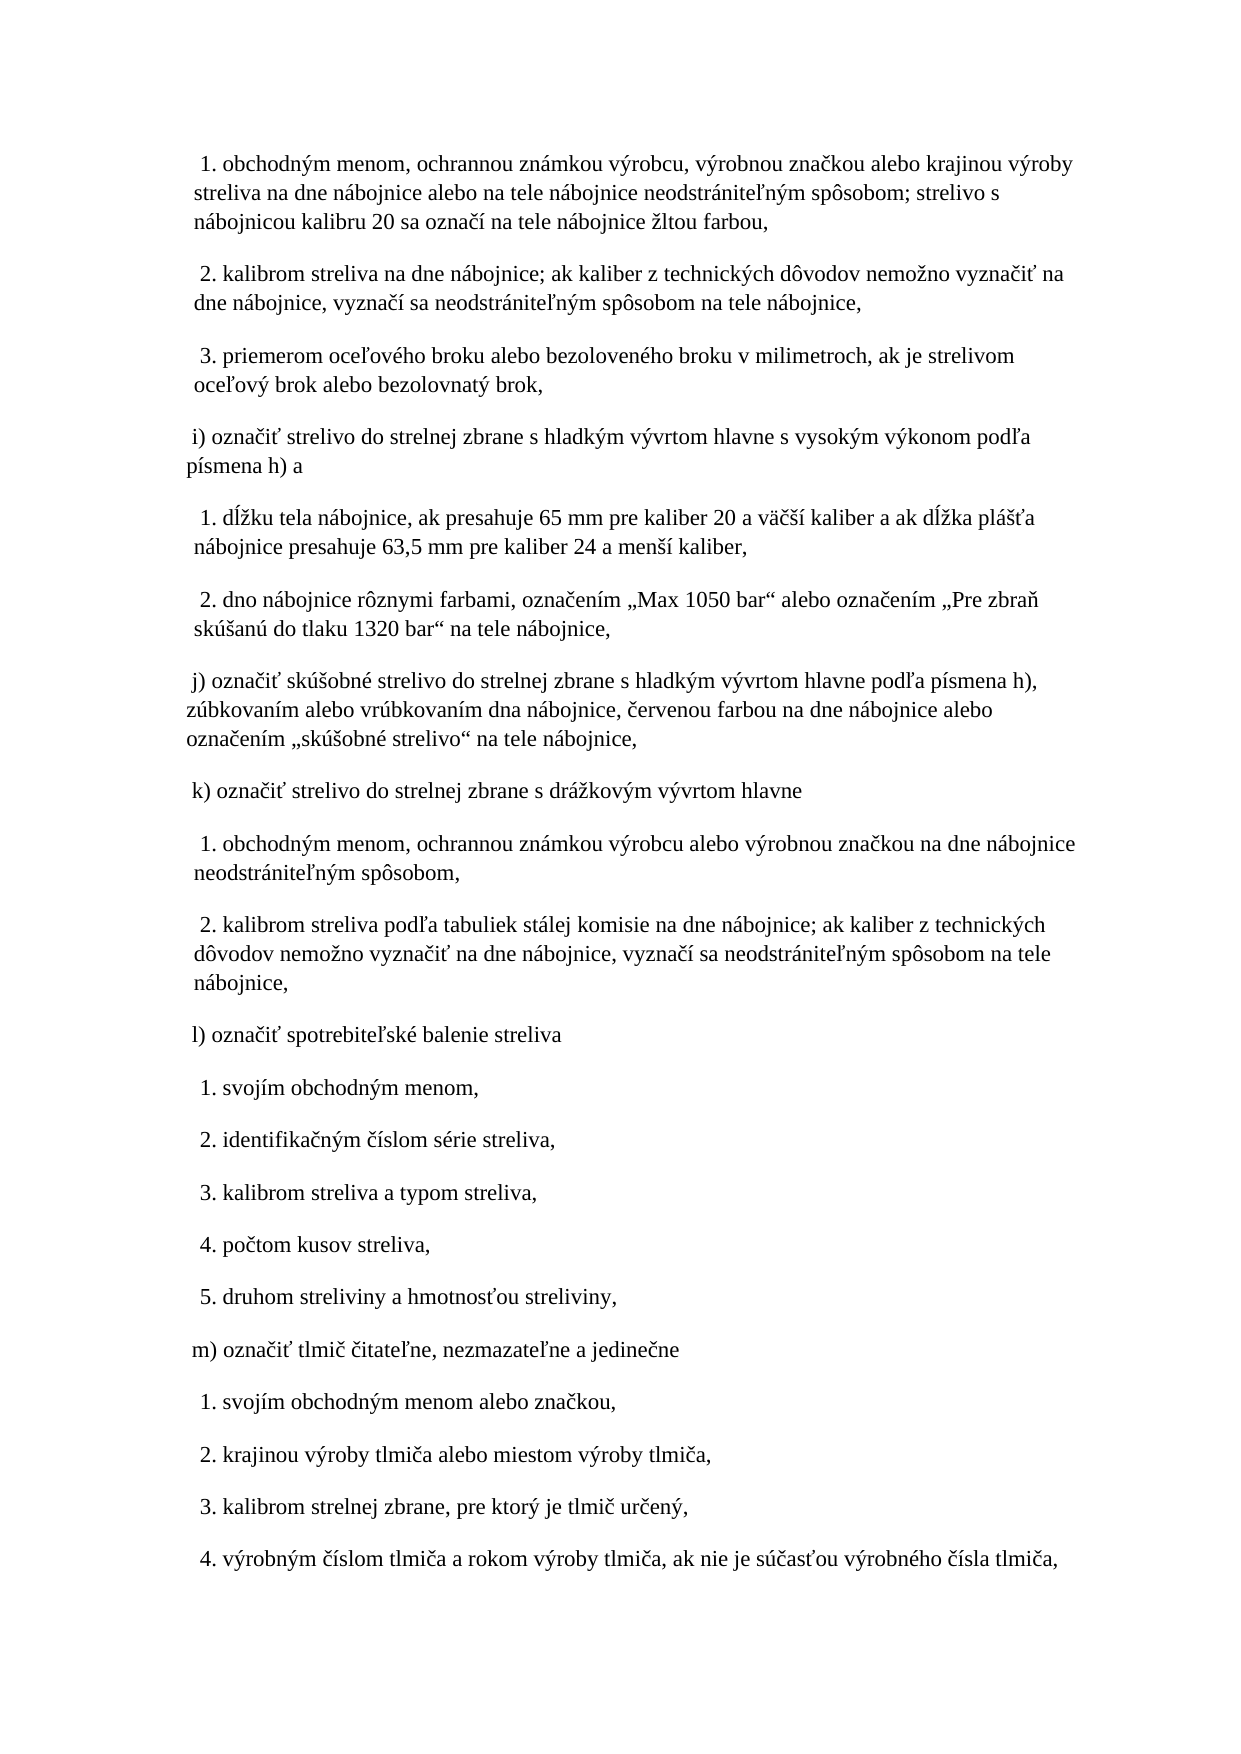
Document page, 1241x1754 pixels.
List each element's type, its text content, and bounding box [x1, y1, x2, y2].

text 4. výrobným číslom tlmiča a rokom výroby tlmiča, ak nie je súčasťou výrobného čísla tlmiča, [194, 1545, 1090, 1572]
text 4. počtom kusov streliva, [194, 1231, 1090, 1257]
text 3. kalibrom streliva a typom streliva, [194, 1179, 1090, 1205]
text 1. obchodným menom, ochrannou známkou výrobcu alebo výrobnou značkou na dne nábojnice neodstrániteľným spôsobom, [194, 830, 1090, 885]
text k) označiť strelivo do strelnej zbrane s drážkovým vývrtom hlavne [186, 777, 1090, 804]
text 1. svojím obchodným menom, [194, 1074, 1090, 1100]
text m) označiť tlmič čitateľne, nezmazateľne a jedinečne [186, 1336, 1090, 1362]
text 2. krajinou výroby tlmiča alebo miestom výroby tlmiča, [194, 1441, 1090, 1467]
text 2. kalibrom streliva podľa tabuliek stálej komisie na dne nábojnice; ak kaliber z technických dôvodov nemožno vyznačiť na dne nábojnice, vyznačí sa neodstrániteľným spôsobom na tele nábojnice, [194, 911, 1090, 995]
text 2. identifikačným číslom série streliva, [194, 1126, 1090, 1153]
text j) označiť skúšobné strelivo do strelnej zbrane s hladkým vývrtom hlavne podľa písmena h), zúbkovaním alebo vrúbkovaním dna nábojnice, červenou farbou na dne nábojnice alebo označením „skúšobné strelivo“ na tele nábojnice, [186, 667, 1090, 751]
text l) označiť spotrebiteľské balenie streliva [186, 1021, 1090, 1048]
text 2. dno nábojnice rôznymi farbami, označením „Max 1050 bar“ alebo označením „Pre zbraň skúšanú do tlaku 1320 bar“ na tele nábojnice, [194, 586, 1090, 641]
text 1. obchodným menom, ochrannou známkou výrobcu, výrobnou značkou alebo krajinou výroby streliva na dne nábojnice alebo na tele nábojnice neodstrániteľným spôsobom; strelivo s nábojnicou kalibru 20 sa označí na tele nábojnice žltou farbou, [194, 150, 1090, 234]
text 3. priemerom oceľového broku alebo bezoloveného broku v milimetroch, ak je strelivom oceľový brok alebo bezolovnatý brok, [194, 342, 1090, 397]
text i) označiť strelivo do strelnej zbrane s hladkým vývrtom hlavne s vysokým výkonom podľa písmena h) a [186, 423, 1090, 478]
text 5. druhom streliviny a hmotnosťou streliviny, [194, 1283, 1090, 1310]
text 2. kalibrom streliva na dne nábojnice; ak kaliber z technických dôvodov nemožno vyznačiť na dne nábojnice, vyznačí sa neodstrániteľným spôsobom na tele nábojnice, [194, 260, 1090, 316]
text 1. svojím obchodným menom alebo značkou, [194, 1388, 1090, 1414]
text 1. dĺžku tela nábojnice, ak presahuje 65 mm pre kaliber 20 a väčší kaliber a ak dĺžka plášťa nábojnice presahuje 63,5 mm pre kaliber 24 a menší kaliber, [194, 504, 1090, 560]
text 3. kalibrom strelnej zbrane, pre ktorý je tlmič určený, [194, 1493, 1090, 1519]
